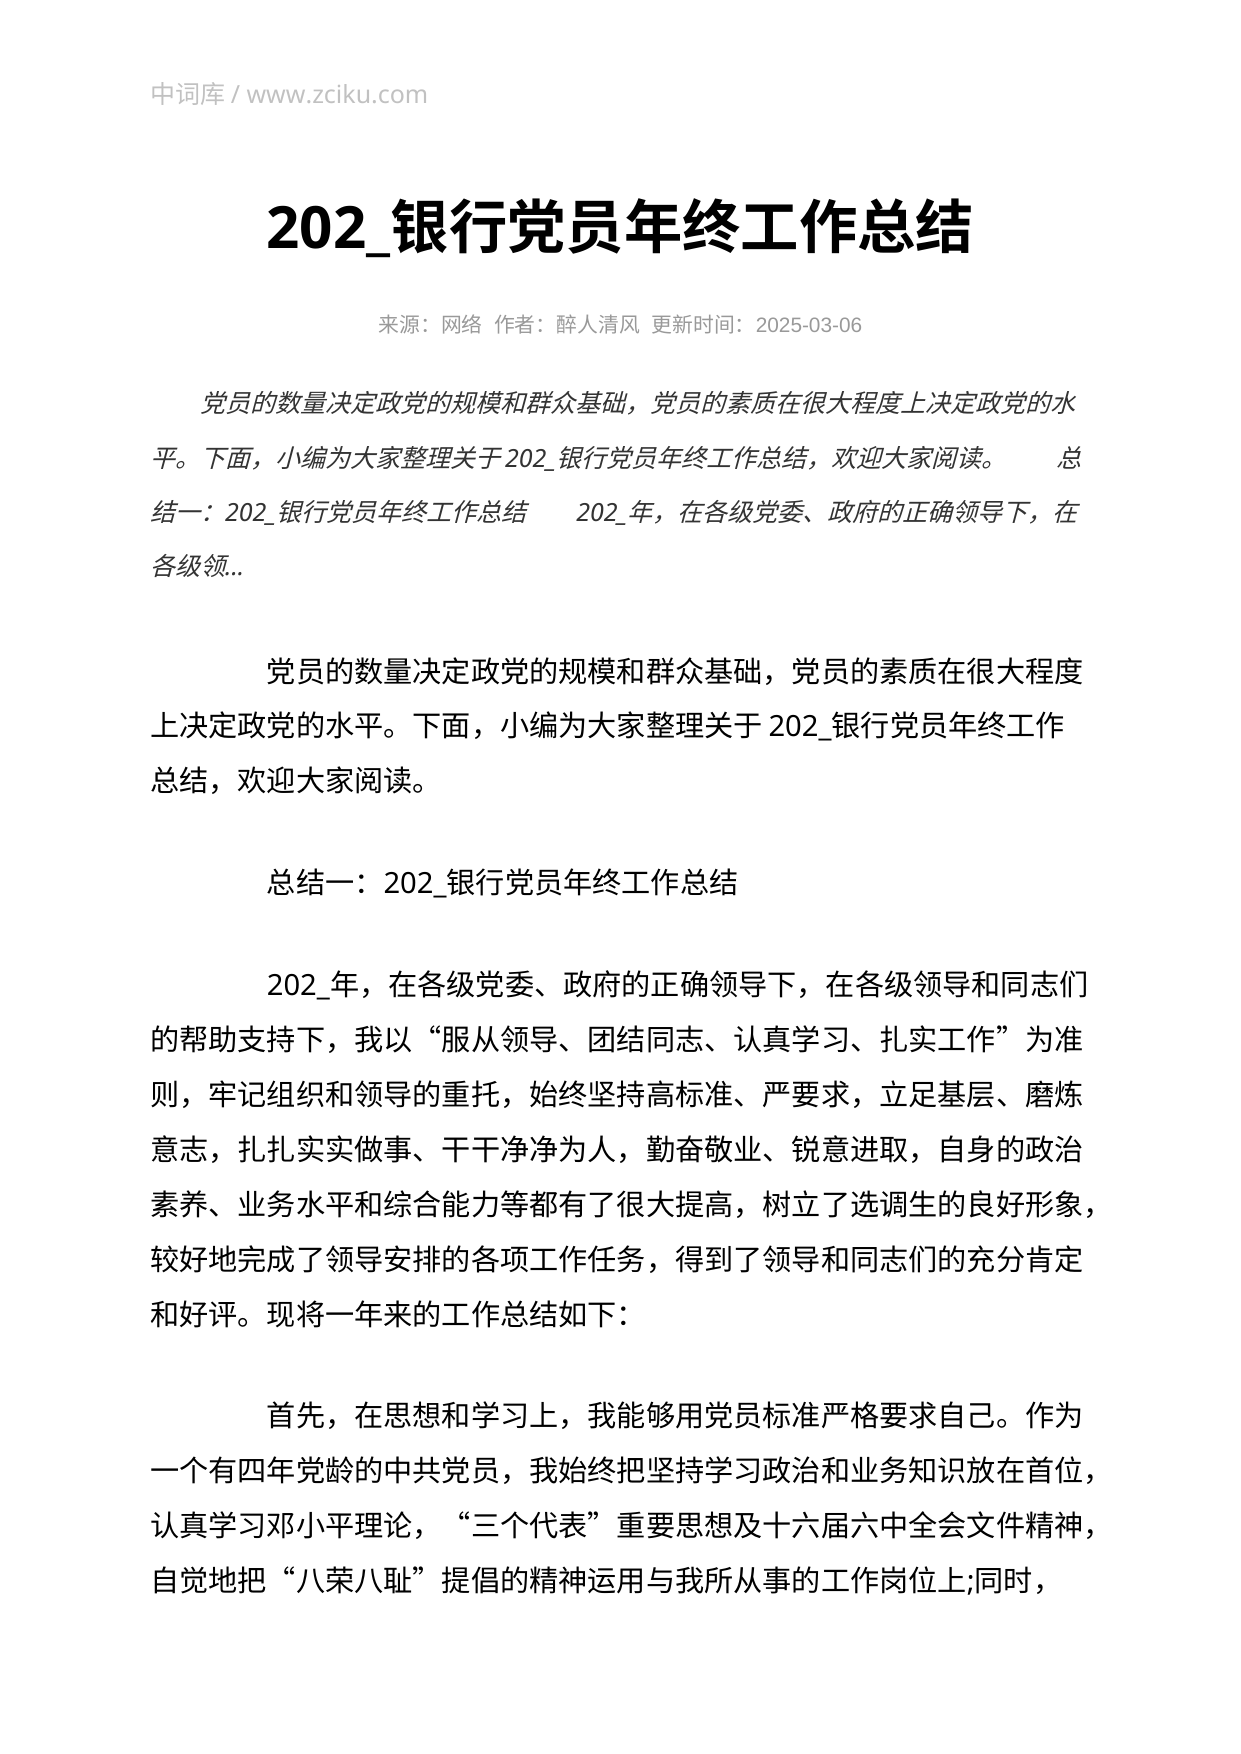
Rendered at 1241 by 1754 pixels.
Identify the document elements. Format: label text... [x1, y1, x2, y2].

text 来源：网络 作者：醉人清风 更新时间：2025-03-06 [150, 313, 1090, 337]
subtitle 202_银行党员年终工作总结 [150, 181, 1090, 266]
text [150, 1393, 1090, 1600]
text 党员的数量决定政党的规模和群众基础，党员的素质在很大程度上决定政党的水平。下面，小编为大家整理关于202_银行党员年终工作总结，欢迎大家阅读。 总结一：202_银行党员年终工作总结 202_年，在各级党委、政府的正确领导下，在各级领... [150, 384, 1090, 583]
text 总结一：202_银行党员年终工作总结 [150, 860, 1090, 902]
text 党员的数量决定政党的规模和群众基础，党员的素质在很大程度上决定政党的水平。下面，小编为大家整理关于202_银行党员年终工作总结，欢迎大家阅读。 [150, 648, 1090, 800]
text 202_年，在各级党委、政府的正确领导下，在各级领导和同志们的帮助支持下，我以“服从领导、团结同志、认真学习、扎实工作”为准则，牢记组织和领导的重托，始终坚持高标准、严要求，立足基层、磨炼意志，扎扎实实做事、干干净净为人，勤奋敬业、锐意进取，自身的政治素养、业务水平和综合能力等都有了很大提高，树立了选调生的良好形象，较好地完成了领导安排的各项工作任务，得到了领导和同志们的充分肯定和好评。现将一年来的工作总结如下： [150, 962, 1090, 1333]
